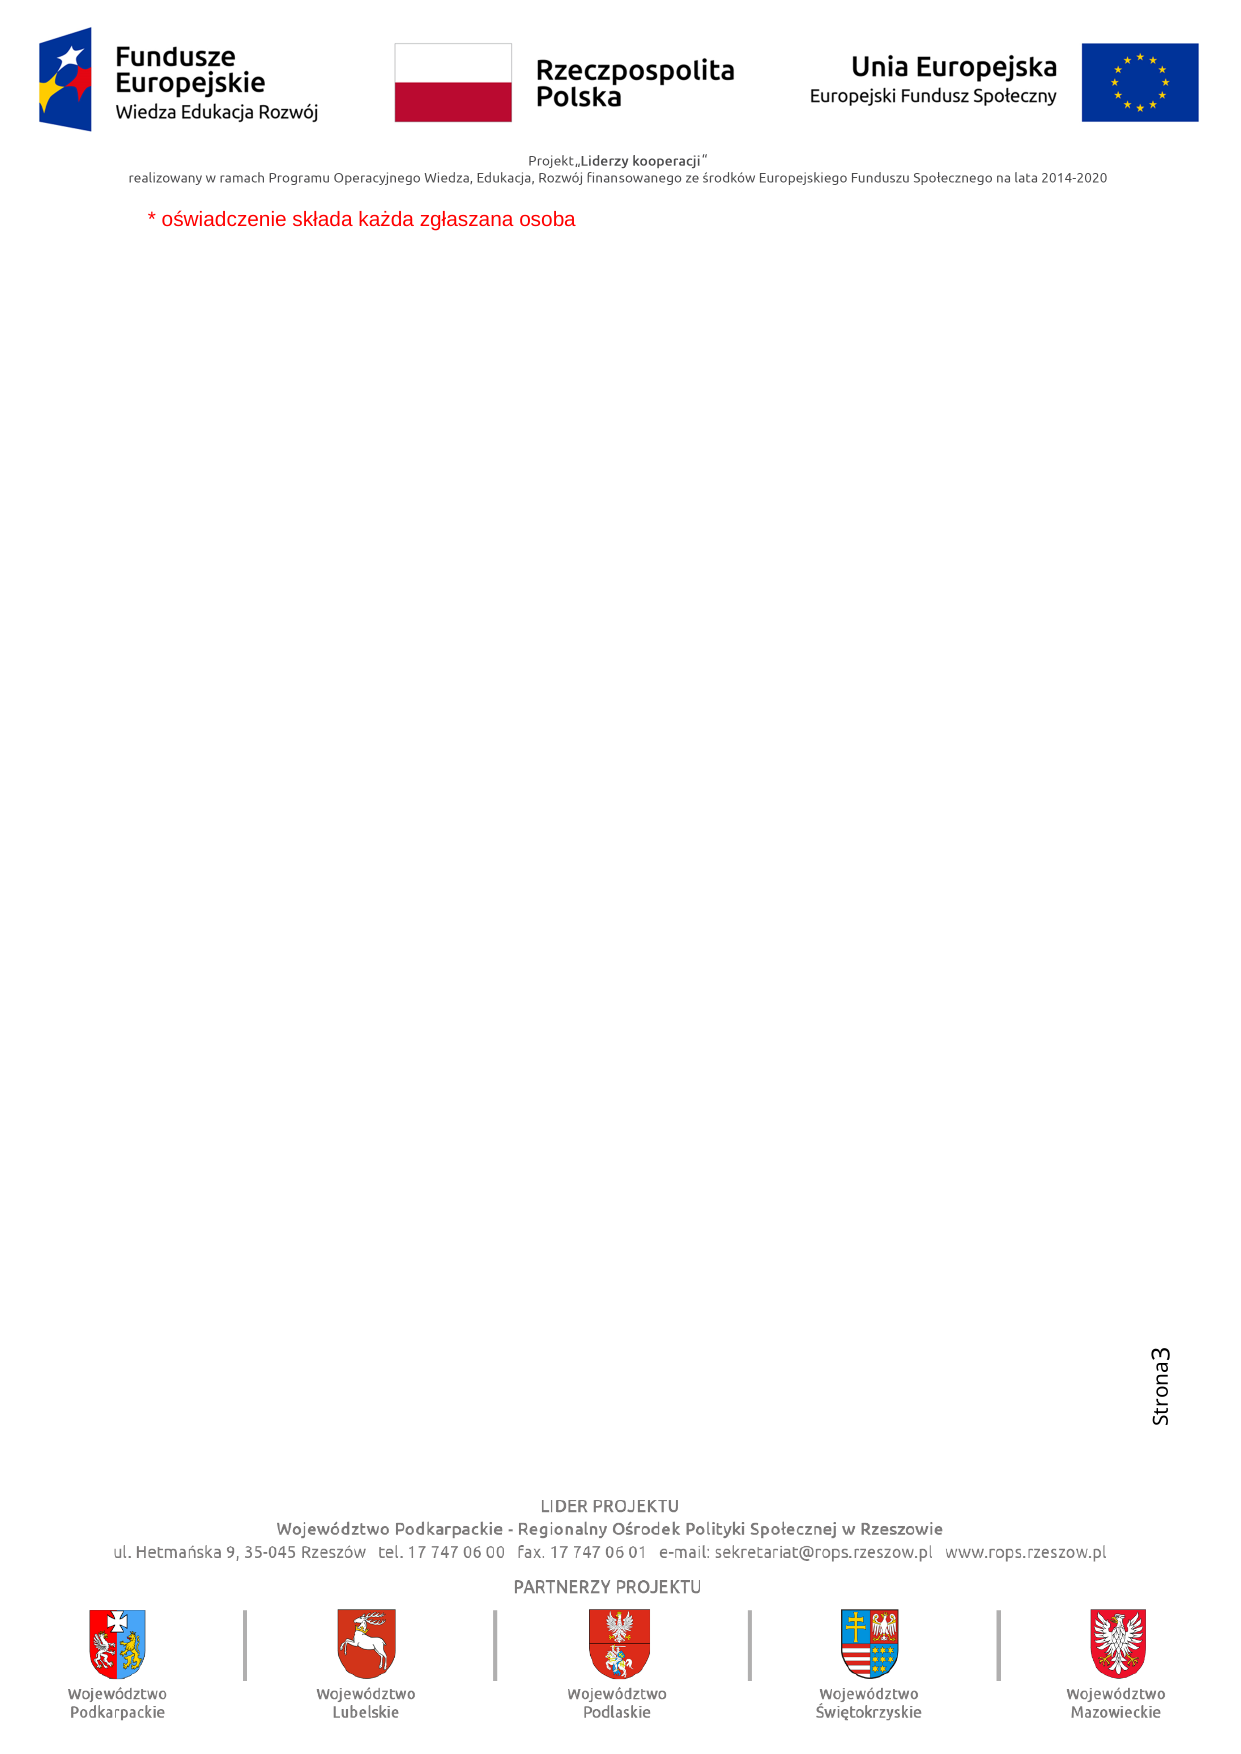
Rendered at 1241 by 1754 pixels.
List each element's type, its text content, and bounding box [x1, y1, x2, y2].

text * oświadczenie składa każda zgłaszana osoba [148, 207, 1092, 231]
picture [0, 1485, 1235, 1752]
picture [0, 5, 1239, 210]
